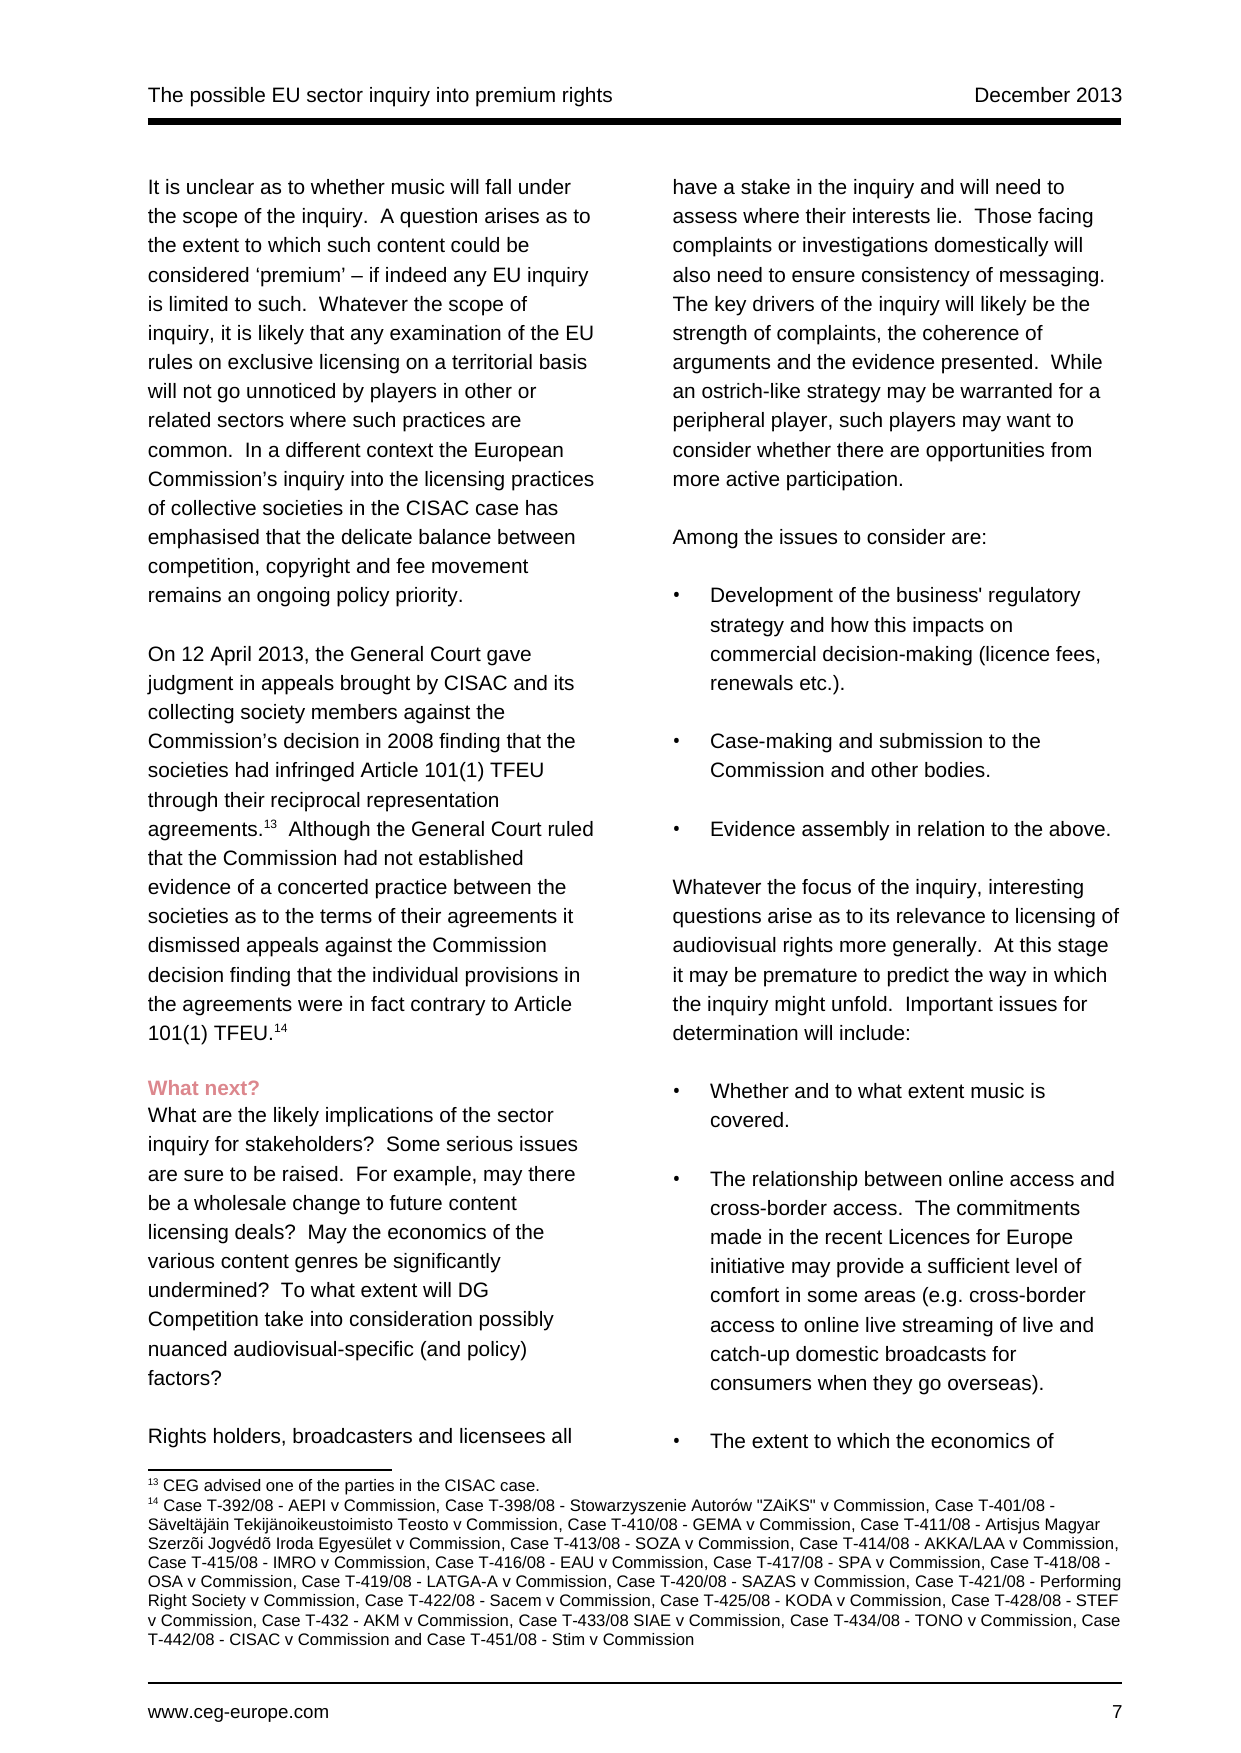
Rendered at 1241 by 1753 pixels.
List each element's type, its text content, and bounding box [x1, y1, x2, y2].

list Case-making and submission to the Commission and other bodies. [672, 725, 1122, 784]
text What next? [148, 1075, 597, 1099]
list The relationship between online access and cross-border access. The commitments made in the recent Licences for Europe initiative may provide a sufficient level of comfort in some areas (e.g. cross-border access to online live streaming of live and catch-up domestic broadcasts for consumers when they go overseas). [672, 1163, 1122, 1396]
text Whatever the focus of the inquiry, interesting questions arise as to its relevance to licensing of audiovisual rights more generally. At this stage it may be premature to predict the way in which the inquiry might unfold. Important issues for determination will include: [672, 871, 1122, 1046]
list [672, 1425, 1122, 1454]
text Rights holders, broadcasters and licensees all have a stake in the inquiry and will need to assess where their interests lie. Those facing complaints or investigations domestically will also need to ensure consistency of messaging. The key drivers of the inquiry will likely be the strength of complaints, the coherence of arguments and the evidence presented. While an ostrich-like strategy may be warranted for a peripheral player, such players may want to consider whether there are opportunities from more active participation. [672, 171, 1122, 492]
list Evidence assembly in relation to the above. [672, 813, 1122, 842]
text It is unclear as to whether music will fall under the scope of the inquiry. A question arises as to the extent to which such content could be considered ‘premium’ – if indeed any EU inquiry is limited to such. Whatever the scope of inquiry, it is likely that any examination of the EU rules on exclusive licensing on a territorial basis will not go unnoticed by players in other or related sectors where such practices are common. In a different context the European Commission’s inquiry into the licensing practices of collective societies in the CISAC case has emphasised that the delicate balance between competition, copyright and fee movement remains an ongoing policy priority. [148, 171, 597, 609]
list Development of the business' regulatory strategy and how this impacts on commercial decision-making (licence fees, renewals etc.). [672, 579, 1122, 696]
list Whether and to what extent music is covered. [672, 1075, 1122, 1134]
text On 12 April 2013, the General Court gave judgment in appeals brought by CISAC and its collecting society members against the Commission’s decision in 2008 finding that the societies had infringed Article 101(1) TFEU through their reciprocal representation agreements. Although the General Court ruled that the Commission had not established evidence of a concerted practice between the societies as to the terms of their agreements it dismissed appeals against the Commission decision finding that the individual provisions in the agreements were in fact contrary to Article 101(1) TFEU. [148, 638, 597, 1046]
text What are the likely implications of the sector inquiry for stakeholders? Some serious issues are sure to be raised. For example, may there be a wholesale change to future content licensing deals? May the economics of the various content genres be significantly undermined? To what extent will DG Competition take into consideration possibly nuanced audiovisual-specific (and policy) factors? [148, 1099, 597, 1391]
text Among the issues to consider are: [672, 521, 1122, 550]
